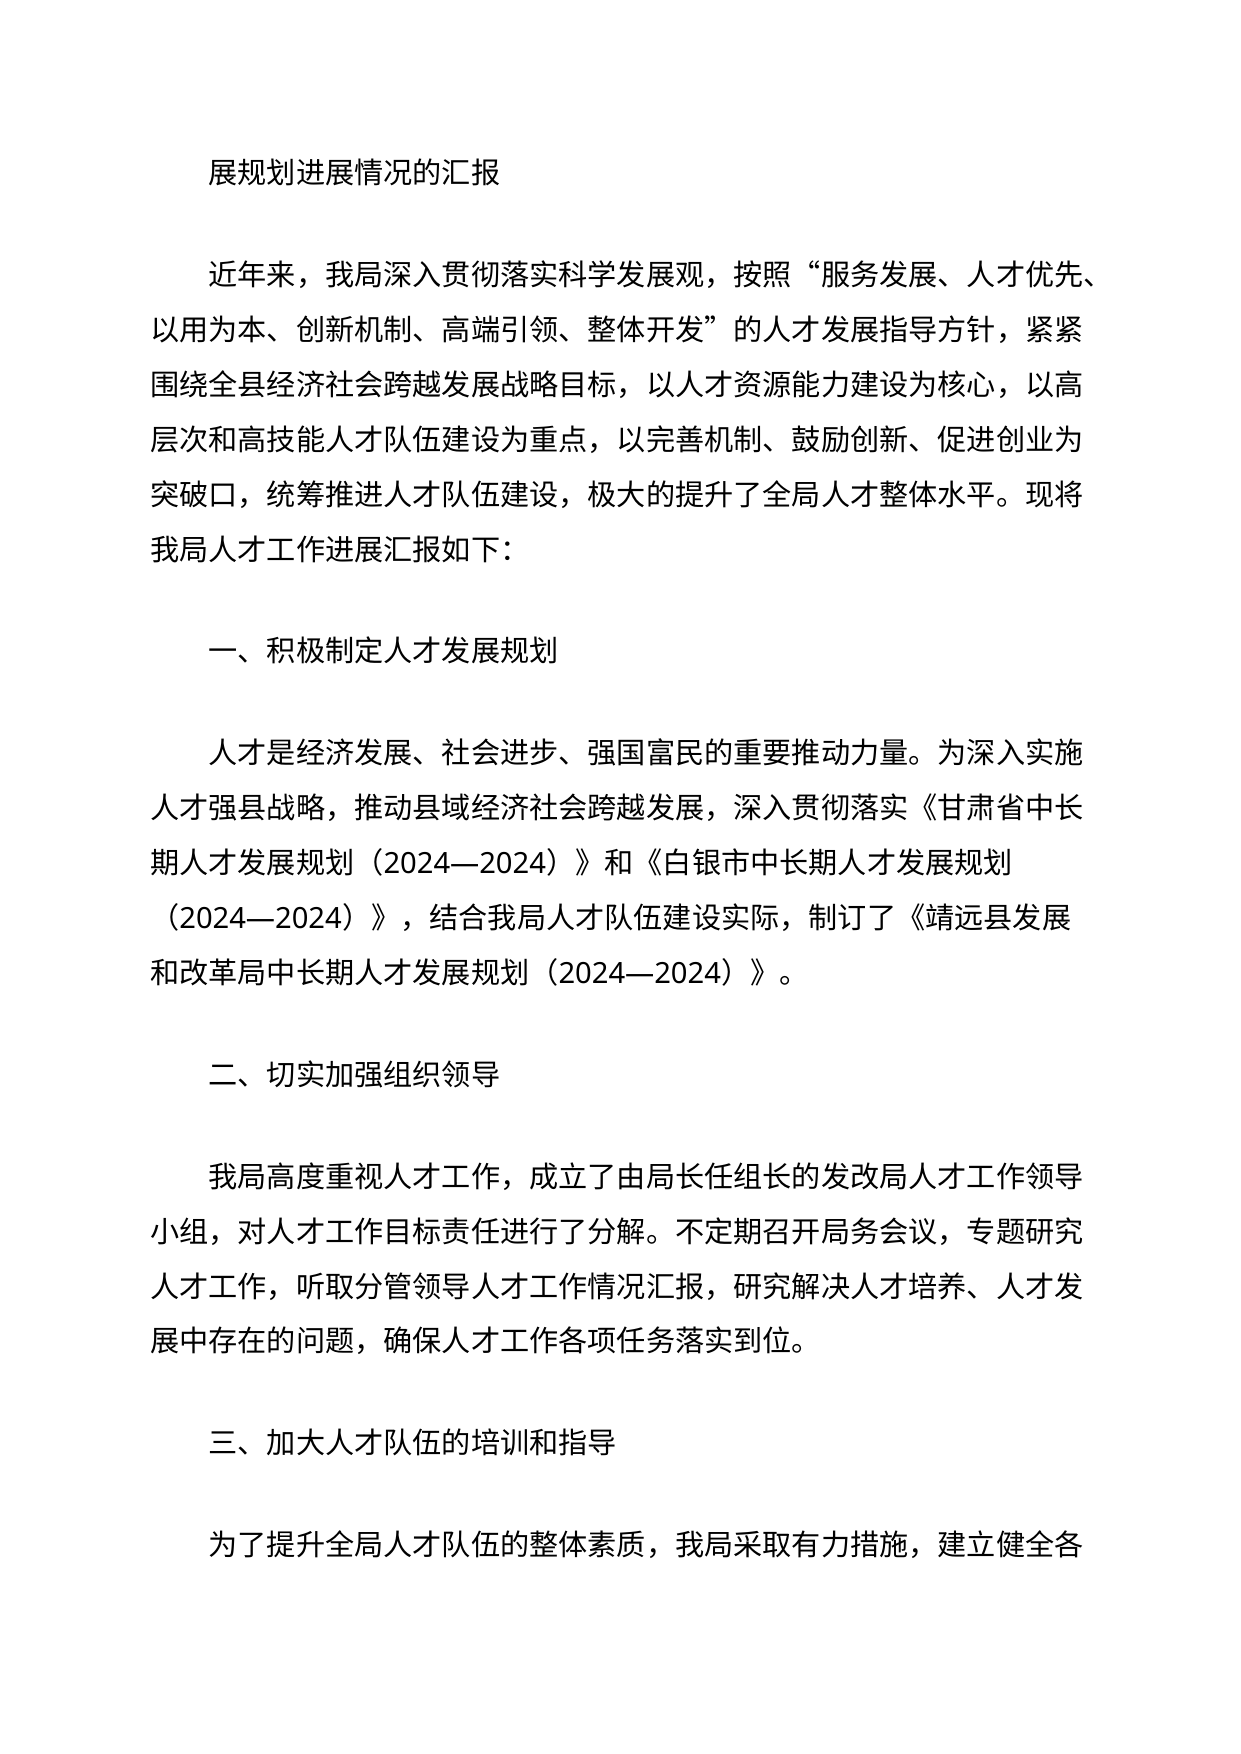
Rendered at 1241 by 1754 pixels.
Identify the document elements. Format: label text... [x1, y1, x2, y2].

text 我局高度重视人才工作，成立了由局长任组长的发改局人才工作领导小组，对人才工作目标责任进行了分解。不定期召开局务会议，专题研究人才工作，听取分管领导人才工作情况汇报，研究解决人才培养、人才发展中存在的问题，确保人才工作各项任务落实到位。 [150, 1153, 1090, 1360]
text 三、加大人才队伍的培训和指导 [150, 1420, 1090, 1462]
text 展规划进展情况的汇报 [150, 150, 1090, 192]
text 一、积极制定人才发展规划 [150, 628, 1090, 670]
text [150, 1522, 1090, 1564]
text 二、切实加强组织领导 [150, 1052, 1090, 1094]
text 人才是经济发展、社会进步、强国富民的重要推动力量。为深入实施人才强县战略，推动县域经济社会跨越发展，深入贯彻落实《甘肃省中长期人才发展规划（2024—2024）》和《白银市中长期人才发展规划（2024—2024）》，结合我局人才队伍建设实际，制订了《靖远县发展和改革局中长期人才发展规划（2024—2024）》。 [150, 730, 1090, 992]
text 近年来，我局深入贯彻落实科学发展观，按照“服务发展、人才优先、以用为本、创新机制、高端引领、整体开发”的人才发展指导方针，紧紧围绕全县经济社会跨越发展战略目标，以人才资源能力建设为核心，以高层次和高技能人才队伍建设为重点，以完善机制、鼓励创新、促进创业为突破口，统筹推进人才队伍建设，极大的提升了全局人才整体水平。现将我局人才工作进展汇报如下： [150, 252, 1090, 568]
